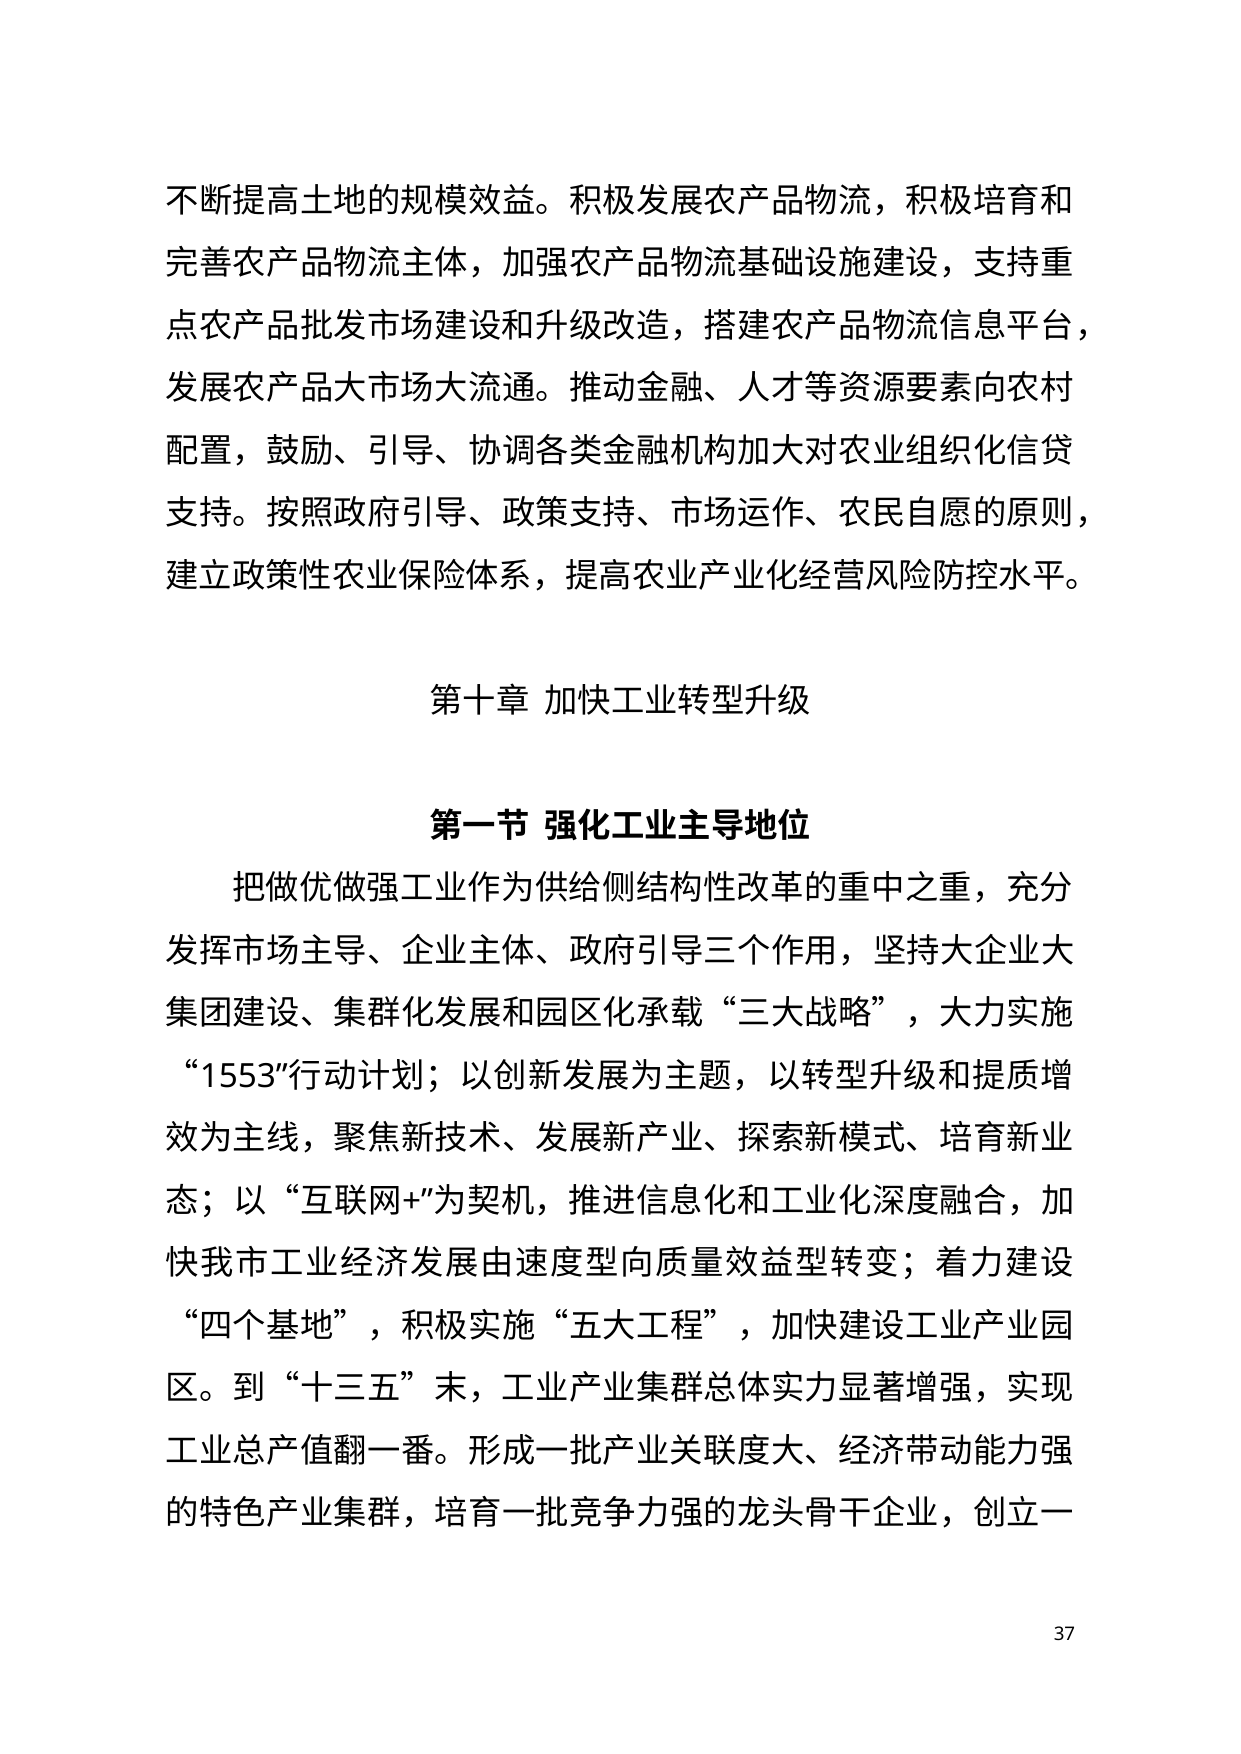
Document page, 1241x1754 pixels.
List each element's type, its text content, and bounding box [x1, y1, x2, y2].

text 第十章 加快工业转型升级 [165, 662, 1075, 724]
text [165, 162, 1075, 599]
text 第一节 强化工业主导地位 [165, 787, 1075, 849]
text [165, 849, 1075, 1537]
